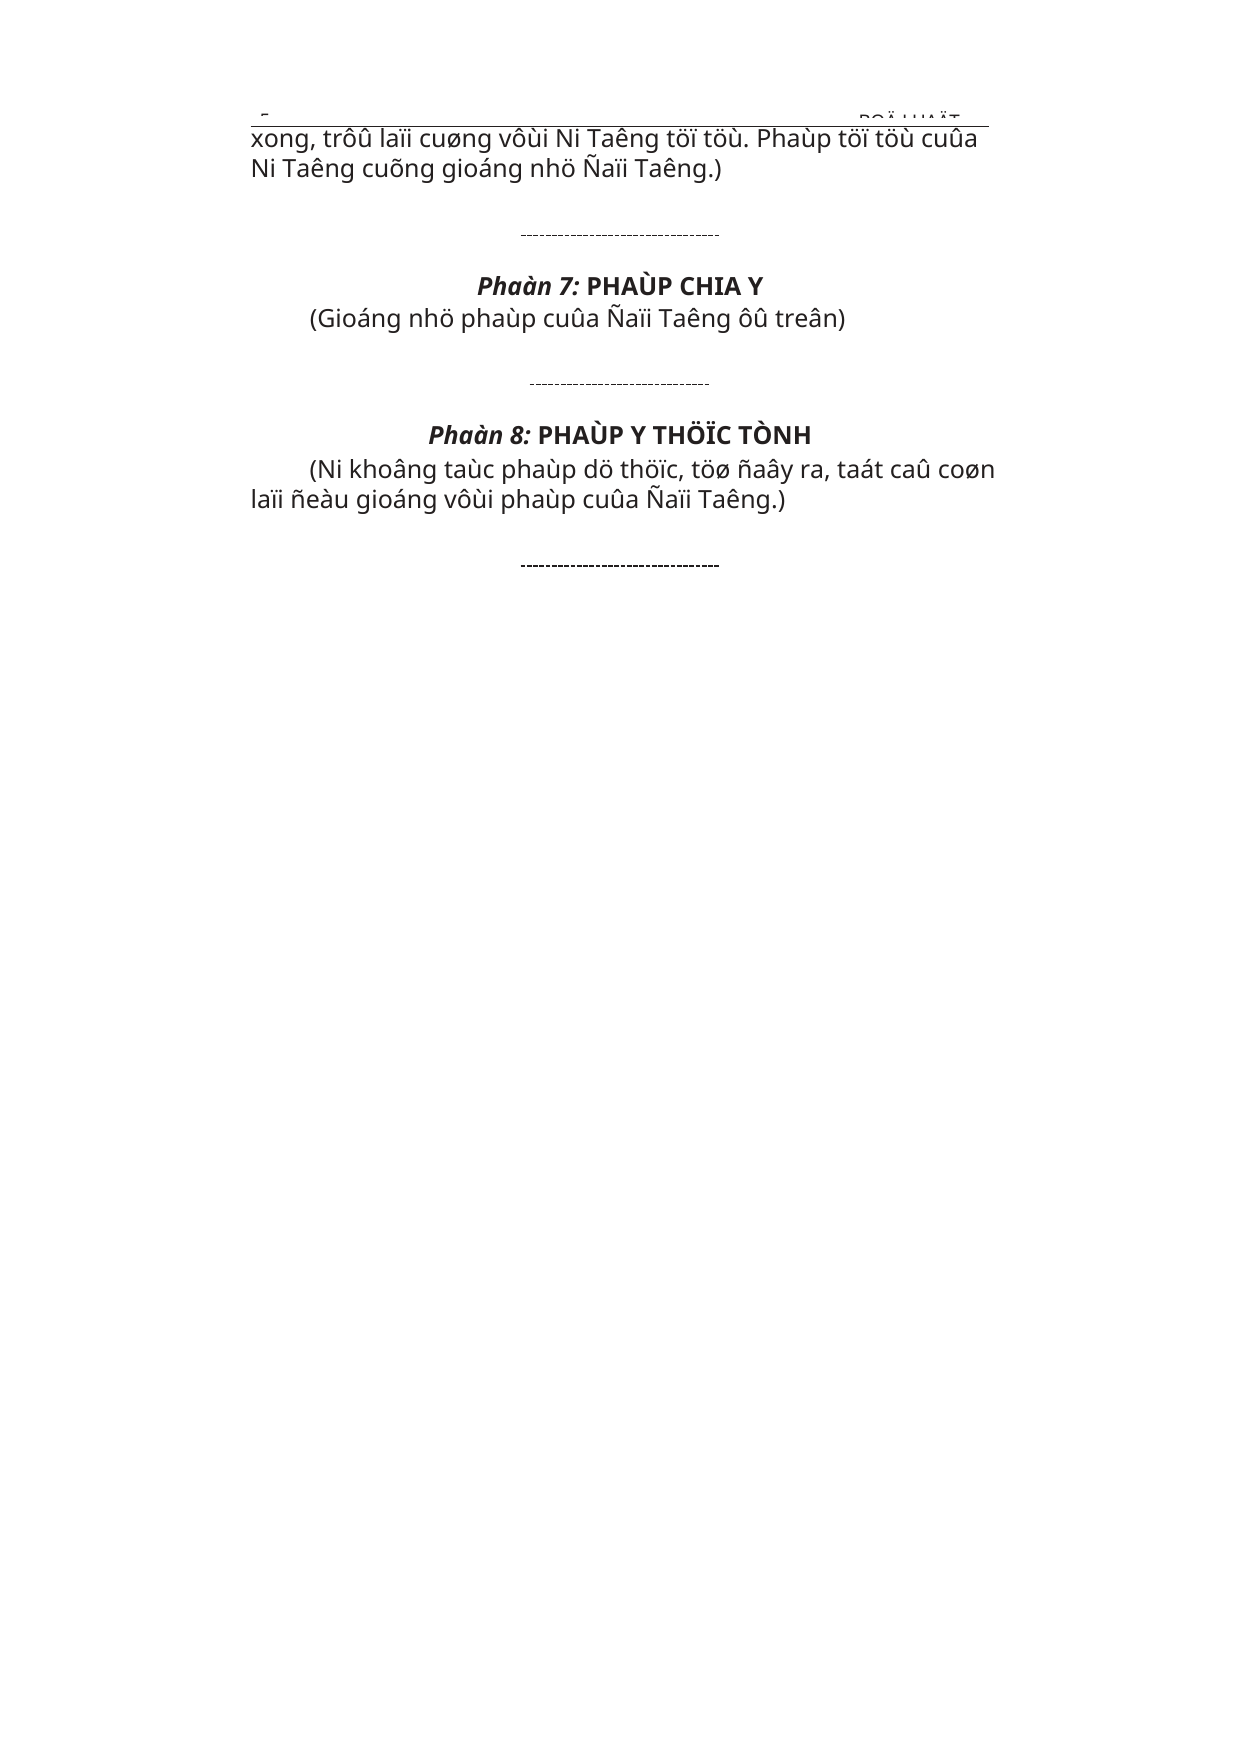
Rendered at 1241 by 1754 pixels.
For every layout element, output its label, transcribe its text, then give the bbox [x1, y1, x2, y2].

text (Ni khoâng taùc phaùp dö thöïc, töø ñaây ra, taát caû coøn laïi ñeàu gioáng vôùi phaùp cuûa Ñaïi Taêng.) [250, 453, 998, 516]
text (Gioáng nhö phaùp cuûa Ñaïi Taêng ôû treân) [309, 302, 1065, 334]
text xong, trôû laïi cuøng vôùi Ni Taêng töï töù. Phaùp töï töù cuûa Ni Taêng cuõng gioáng nhö Ñaïi Taêng.) [250, 123, 998, 185]
text Phaàn 8: PHAÙP Y THÖÏC TÒNH [284, 418, 956, 451]
text Phaàn 7: PHAÙP CHIA Y [284, 269, 956, 302]
